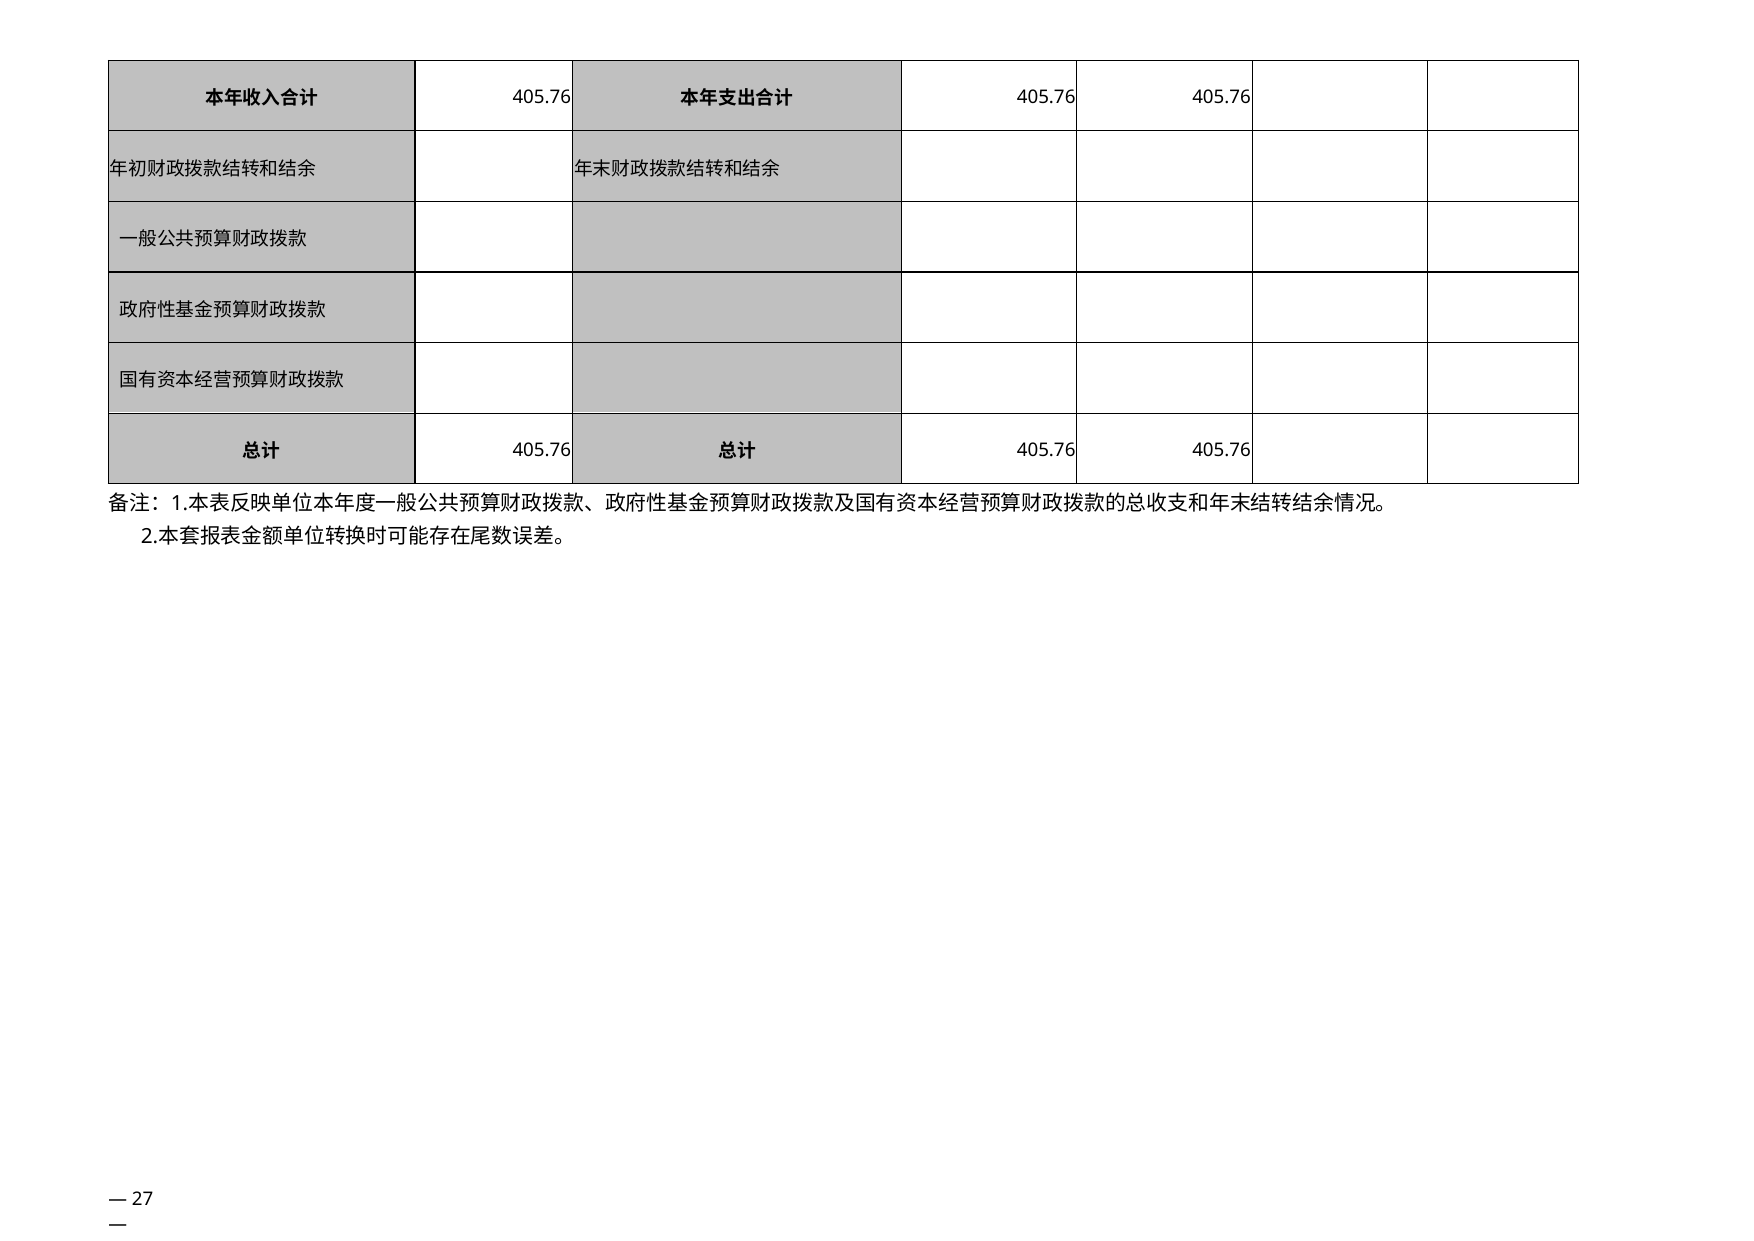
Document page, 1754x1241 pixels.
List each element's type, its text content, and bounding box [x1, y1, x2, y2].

table_cell [902, 131, 1076, 201]
table_cell [1428, 273, 1578, 342]
table_cell [902, 343, 1076, 412]
table_cell [1428, 131, 1578, 201]
table_cell 405.76 [416, 61, 572, 130]
table_cell 405.76 [1077, 414, 1252, 483]
table_cell [1253, 61, 1427, 130]
table_cell [416, 273, 572, 342]
table_cell [1253, 273, 1427, 342]
table_cell 一般公共预算财政拨款 [109, 202, 414, 271]
table_cell [573, 343, 901, 412]
table_cell 405.76 [902, 414, 1076, 483]
table_cell [1077, 273, 1252, 342]
table_cell [416, 131, 572, 201]
table_cell 本年支出合计 [573, 61, 901, 130]
table_cell 年末财政拨款结转和结余 [573, 131, 901, 201]
table_cell [416, 202, 572, 271]
table_cell 政府性基金预算财政拨款 [109, 273, 414, 342]
table_cell 国有资本经营预算财政拨款 [109, 343, 414, 412]
table_cell 405.76 [416, 414, 572, 483]
table_cell 405.76 [902, 61, 1076, 130]
text 备注：1.本表反映单位本年度一般公共预算财政拨款、政府性基金预算财政拨款及国有资本经营预算财政拨款的总收支和年末结转结余情况。 2.本套报表金额单位转换时可能存在尾数误差。 [108, 484, 1707, 654]
table_cell [1428, 414, 1578, 483]
table_cell [416, 343, 572, 412]
table_cell 405.76 [1077, 61, 1252, 130]
table_cell [1077, 343, 1252, 412]
table_cell [1253, 202, 1427, 271]
table_cell [573, 202, 901, 271]
table_cell [1077, 131, 1252, 201]
table_cell [573, 273, 901, 342]
table_cell 总计 [109, 414, 414, 483]
table_cell [1428, 61, 1578, 130]
table_cell [1428, 202, 1578, 271]
table_cell 本年收入合计 [109, 61, 414, 130]
table_cell [902, 202, 1076, 271]
table_cell [1253, 131, 1427, 201]
table_cell [1253, 414, 1427, 483]
table_cell [1253, 343, 1427, 412]
table_cell 总计 [573, 414, 901, 483]
table_cell 年初财政拨款结转和结余 [109, 131, 414, 201]
table_cell [902, 273, 1076, 342]
table_cell [1428, 343, 1578, 412]
table_cell [1077, 202, 1252, 271]
